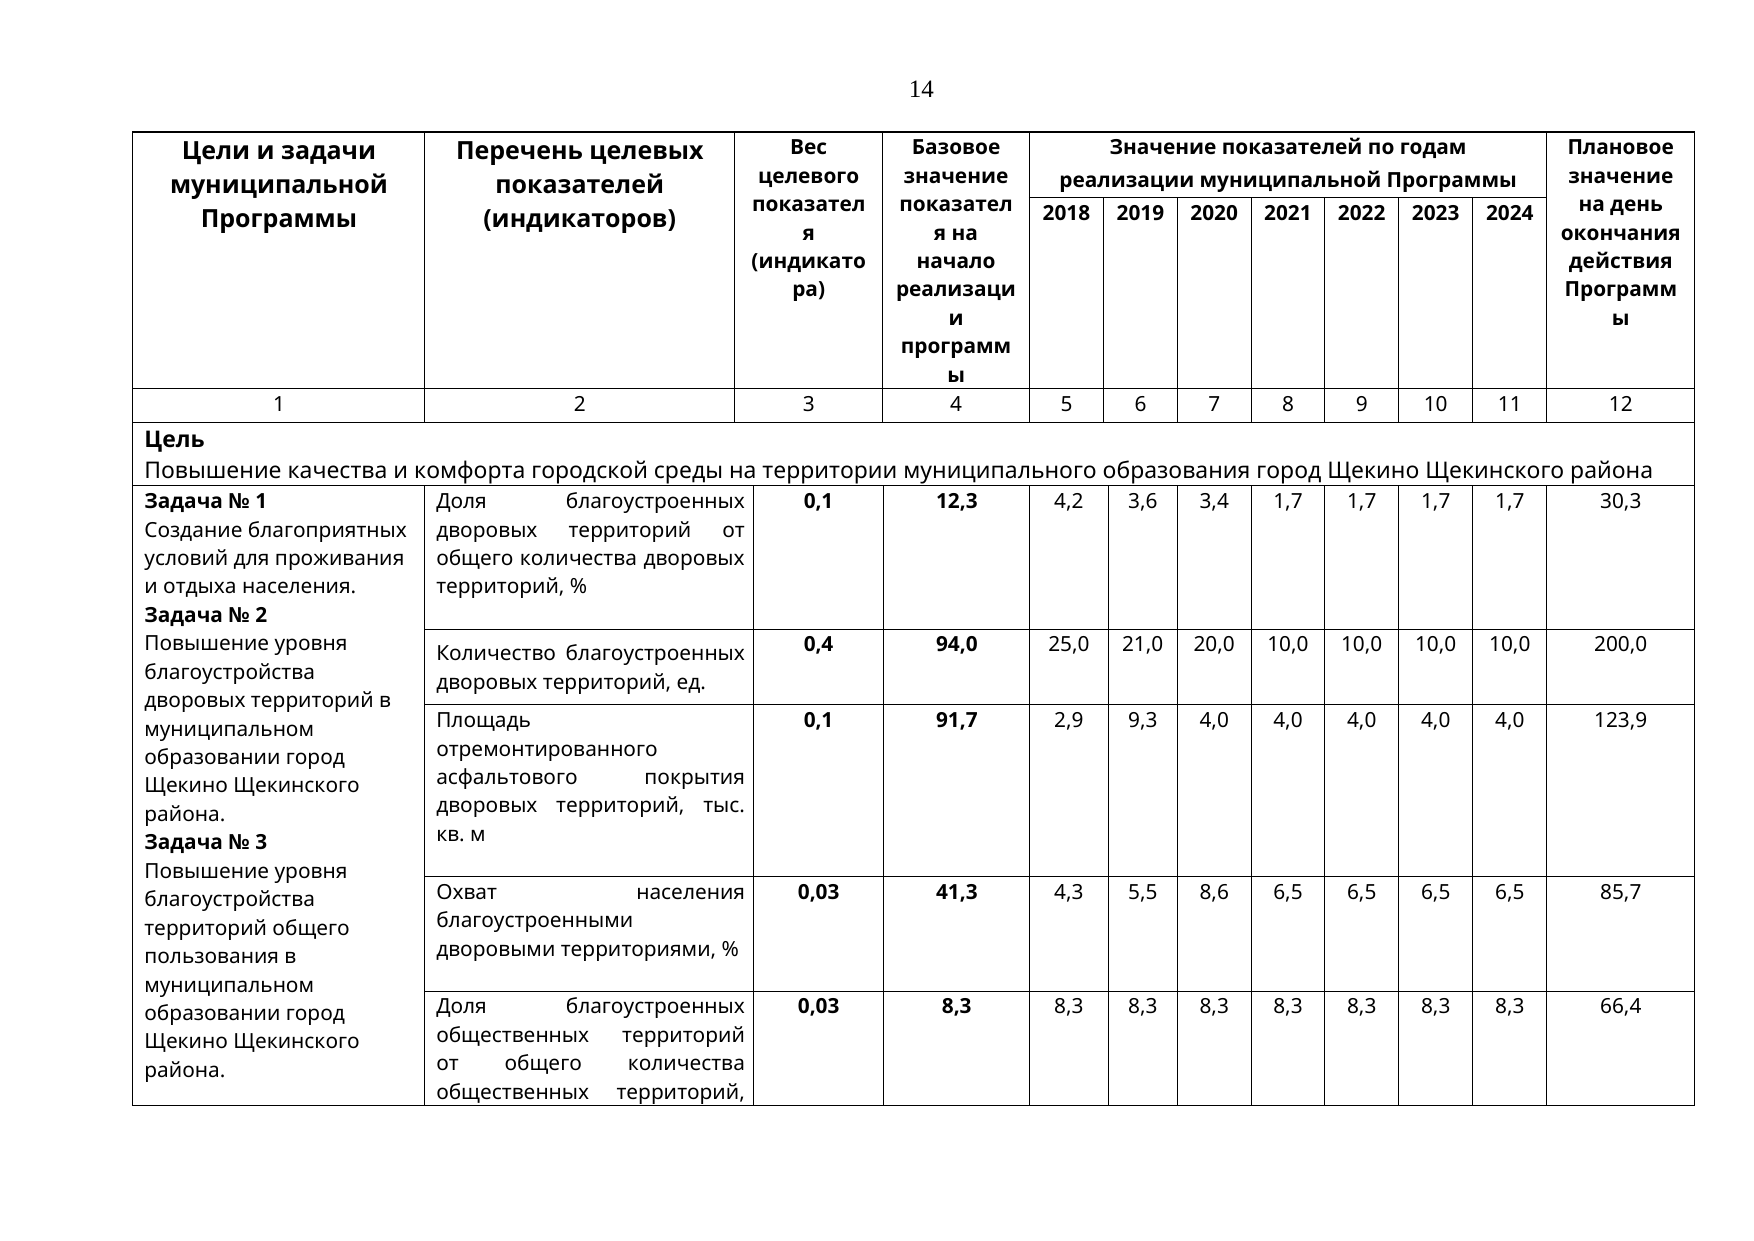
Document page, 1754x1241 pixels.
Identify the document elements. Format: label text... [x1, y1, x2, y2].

table_cell 2022 [1325, 198, 1398, 388]
table_cell 2024 [1473, 198, 1546, 388]
table_cell Площадь отремонтированного асфальтового покрытия дворовых территорий, тыс. кв. м [425, 705, 753, 876]
table_cell 200,0 [1547, 630, 1694, 704]
table_cell 6,5 [1399, 877, 1472, 991]
table_cell 10,0 [1252, 630, 1324, 704]
table_cell 25,0 [1030, 630, 1108, 704]
table_cell 8,3 [1178, 992, 1251, 1105]
table_cell 8,3 [1325, 992, 1398, 1105]
table_header Цели и задачи муниципальной Программы [133, 133, 424, 388]
table_cell 8,3 [1030, 992, 1108, 1105]
table_cell 94,0 [884, 630, 1029, 704]
table_cell 4,0 [1399, 705, 1472, 876]
table_cell 8 [1252, 389, 1324, 422]
table_cell 4,0 [1473, 705, 1546, 876]
table_cell 8,3 [1109, 992, 1177, 1105]
table_cell 0,1 [754, 486, 883, 628]
table_cell 10,0 [1399, 630, 1472, 704]
table_cell 12 [1547, 389, 1694, 422]
table_cell 2018 [1030, 198, 1103, 388]
table_cell 4,0 [1325, 705, 1398, 876]
table_cell 2019 [1104, 198, 1177, 388]
table_cell Доля благоустроенных дворовых территорий от общего количества дворовых территорий, % [425, 486, 753, 628]
table_cell 8,3 [1473, 992, 1546, 1105]
table_cell 8,3 [884, 992, 1029, 1105]
table_cell 6 [1104, 389, 1177, 422]
table_cell 4,3 [1030, 877, 1108, 991]
table_cell 1,7 [1325, 486, 1398, 628]
table_cell 8,6 [1178, 877, 1251, 991]
table_cell 8,3 [1399, 992, 1472, 1105]
table_cell 1 [133, 389, 424, 422]
table_cell 12,3 [884, 486, 1029, 628]
table_cell 9 [1325, 389, 1398, 422]
table_cell 2020 [1178, 198, 1251, 388]
table_cell Количество благоустроенных дворовых территорий, ед. [425, 630, 753, 704]
table_cell 6,5 [1252, 877, 1324, 991]
table_cell 1,7 [1473, 486, 1546, 628]
table_cell 6,5 [1325, 877, 1398, 991]
table_cell 85,7 [1547, 877, 1694, 991]
table_header Вес целевого показателя (индикатора) [735, 133, 882, 388]
table_cell 91,7 [884, 705, 1029, 876]
table_cell 10,0 [1325, 630, 1398, 704]
table_cell 10 [1399, 389, 1472, 422]
table_cell 5 [1030, 389, 1103, 422]
table_cell 4 [883, 389, 1029, 422]
table_cell 4,0 [1252, 705, 1324, 876]
table_cell 5,5 [1109, 877, 1177, 991]
table_cell 3 [735, 389, 882, 422]
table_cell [425, 992, 753, 1105]
table_cell 41,3 [884, 877, 1029, 991]
table_cell 30,3 [1547, 486, 1694, 628]
table_header Перечень целевых показателей (индикаторов) [425, 133, 734, 388]
table_cell 20,0 [1178, 630, 1251, 704]
table_cell 2 [425, 389, 734, 422]
table_header Плановое значение на день окончания действия Программы [1547, 133, 1694, 388]
table_cell 4,2 [1030, 486, 1108, 628]
table_cell Задача № 1 Создание благоприятных условий для проживания и отдыха населения. Задача № 2 Повышение уровня благоустройства дворовых территорий в муниципальном образовании город Щекино Щекинского района. Задача № 3 Повышение уровня благоустройства территорий общего пользования в муниципальном образовании город Щекино Щекинского района. Задача № 4 Обеспечение уровня вовлеченности заинтересованных граждан, организаций в реализацию мероприятий по благоустройству дворовых территорий в муниципальном образовании город Щекино Щекинского района. [133, 486, 424, 1105]
table_cell 0,1 [754, 705, 883, 876]
table_cell 8,3 [1252, 992, 1324, 1105]
table_cell 3,6 [1109, 486, 1177, 628]
table_cell Охват населения благоустроенными дворовыми территориями, % [425, 877, 753, 991]
table_cell 6,5 [1473, 877, 1546, 991]
table_cell 9,3 [1109, 705, 1177, 876]
table_cell 2,9 [1030, 705, 1108, 876]
table_cell 66,4 [1547, 992, 1694, 1105]
table_cell 11 [1473, 389, 1546, 422]
table_cell 1,7 [1252, 486, 1324, 628]
table_cell 1,7 [1399, 486, 1472, 628]
table_cell 0,4 [754, 630, 883, 704]
table_cell 123,9 [1547, 705, 1694, 876]
table_cell 7 [1178, 389, 1251, 422]
table_cell 4,0 [1178, 705, 1251, 876]
table_cell Цель Повышение качества и комфорта городской среды на территории муниципального образования город Щекино Щекинского района [133, 423, 1694, 485]
table_cell 21,0 [1109, 630, 1177, 704]
table_cell 2023 [1399, 198, 1472, 388]
table_cell 0,03 [754, 992, 883, 1105]
table_header Базовое значение показателя на начало реализации программы [883, 133, 1029, 388]
table_cell 2021 [1252, 198, 1324, 388]
table_header Значение показателей по годам реализации муниципальной Программы [1030, 133, 1546, 197]
table_cell 3,4 [1178, 486, 1251, 628]
table_cell 10,0 [1473, 630, 1546, 704]
table_cell 0,03 [754, 877, 883, 991]
